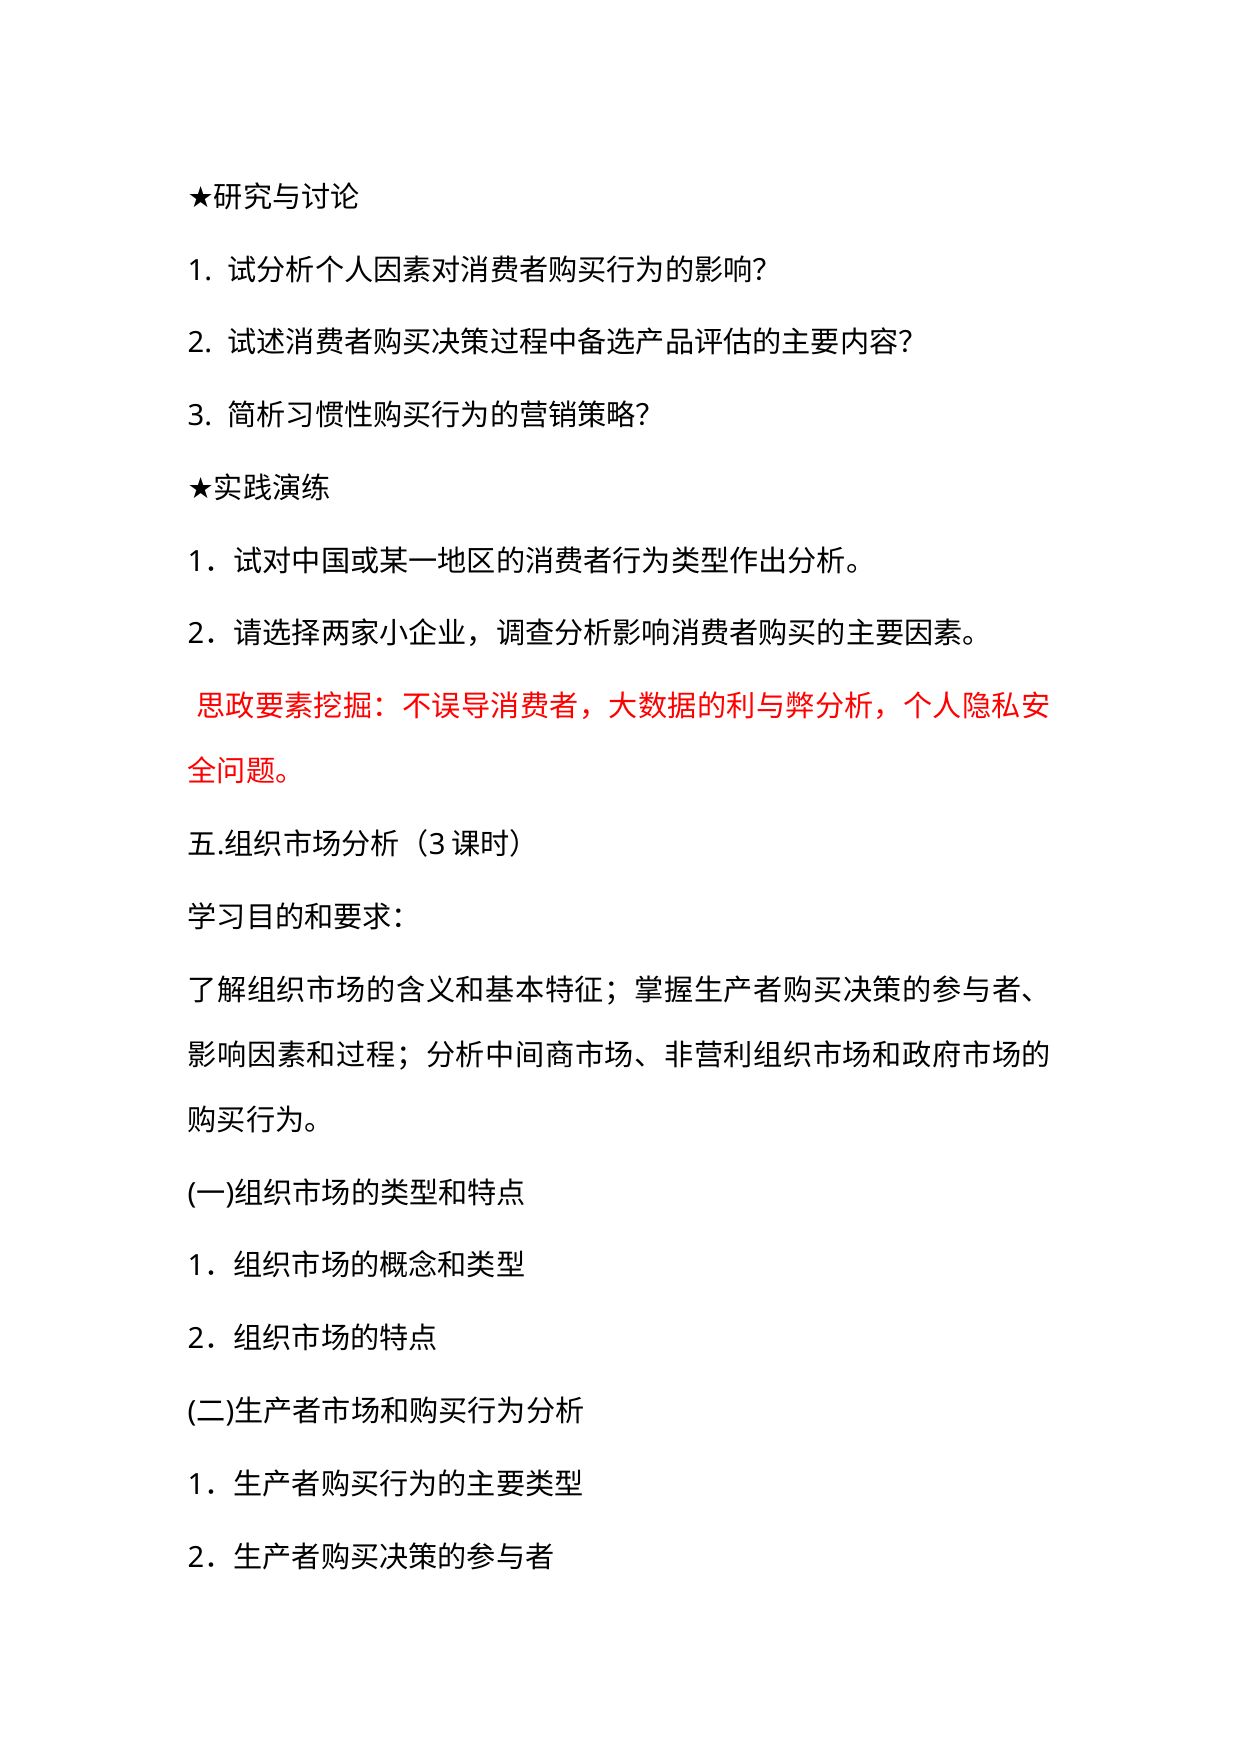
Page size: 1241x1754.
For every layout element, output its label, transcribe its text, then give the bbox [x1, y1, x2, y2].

text 思政要素挖掘：不误导消费者，大数据的利与弊分析，个人隐私安全问题。 [187, 672, 1053, 802]
text 1．试对中国或某一地区的消费者行为类型作出分析。 [187, 526, 1053, 591]
text (一)组织市场的类型和特点 [187, 1158, 1053, 1223]
text ★研究与讨论 [187, 162, 1053, 227]
text 1. 试分析个人因素对消费者购买行为的影响？ [187, 235, 1053, 300]
text 学习目的和要求： [187, 882, 1053, 947]
text 2．组织市场的特点 [187, 1303, 1053, 1368]
text 五.组织市场分析（3课时） [187, 809, 1053, 874]
text 1．组织市场的概念和类型 [187, 1231, 1053, 1296]
text (二)生产者市场和购买行为分析 [187, 1376, 1053, 1441]
text ★实践演练 [187, 453, 1053, 518]
text 1．生产者购买行为的主要类型 [187, 1449, 1053, 1514]
text 2．生产者购买决策的参与者 [187, 1522, 1053, 1587]
text 了解组织市场的含义和基本特征；掌握生产者购买决策的参与者、影响因素和过程；分析中间商市场、非营利组织市场和政府市场的购买行为。 [187, 955, 1053, 1150]
text 2. 试述消费者购买决策过程中备选产品评估的主要内容？ [187, 308, 1053, 373]
text 2．请选择两家小企业，调查分析影响消费者购买的主要因素。 [187, 599, 1053, 664]
text 3. 简析习惯性购买行为的营销策略？ [187, 380, 1053, 445]
